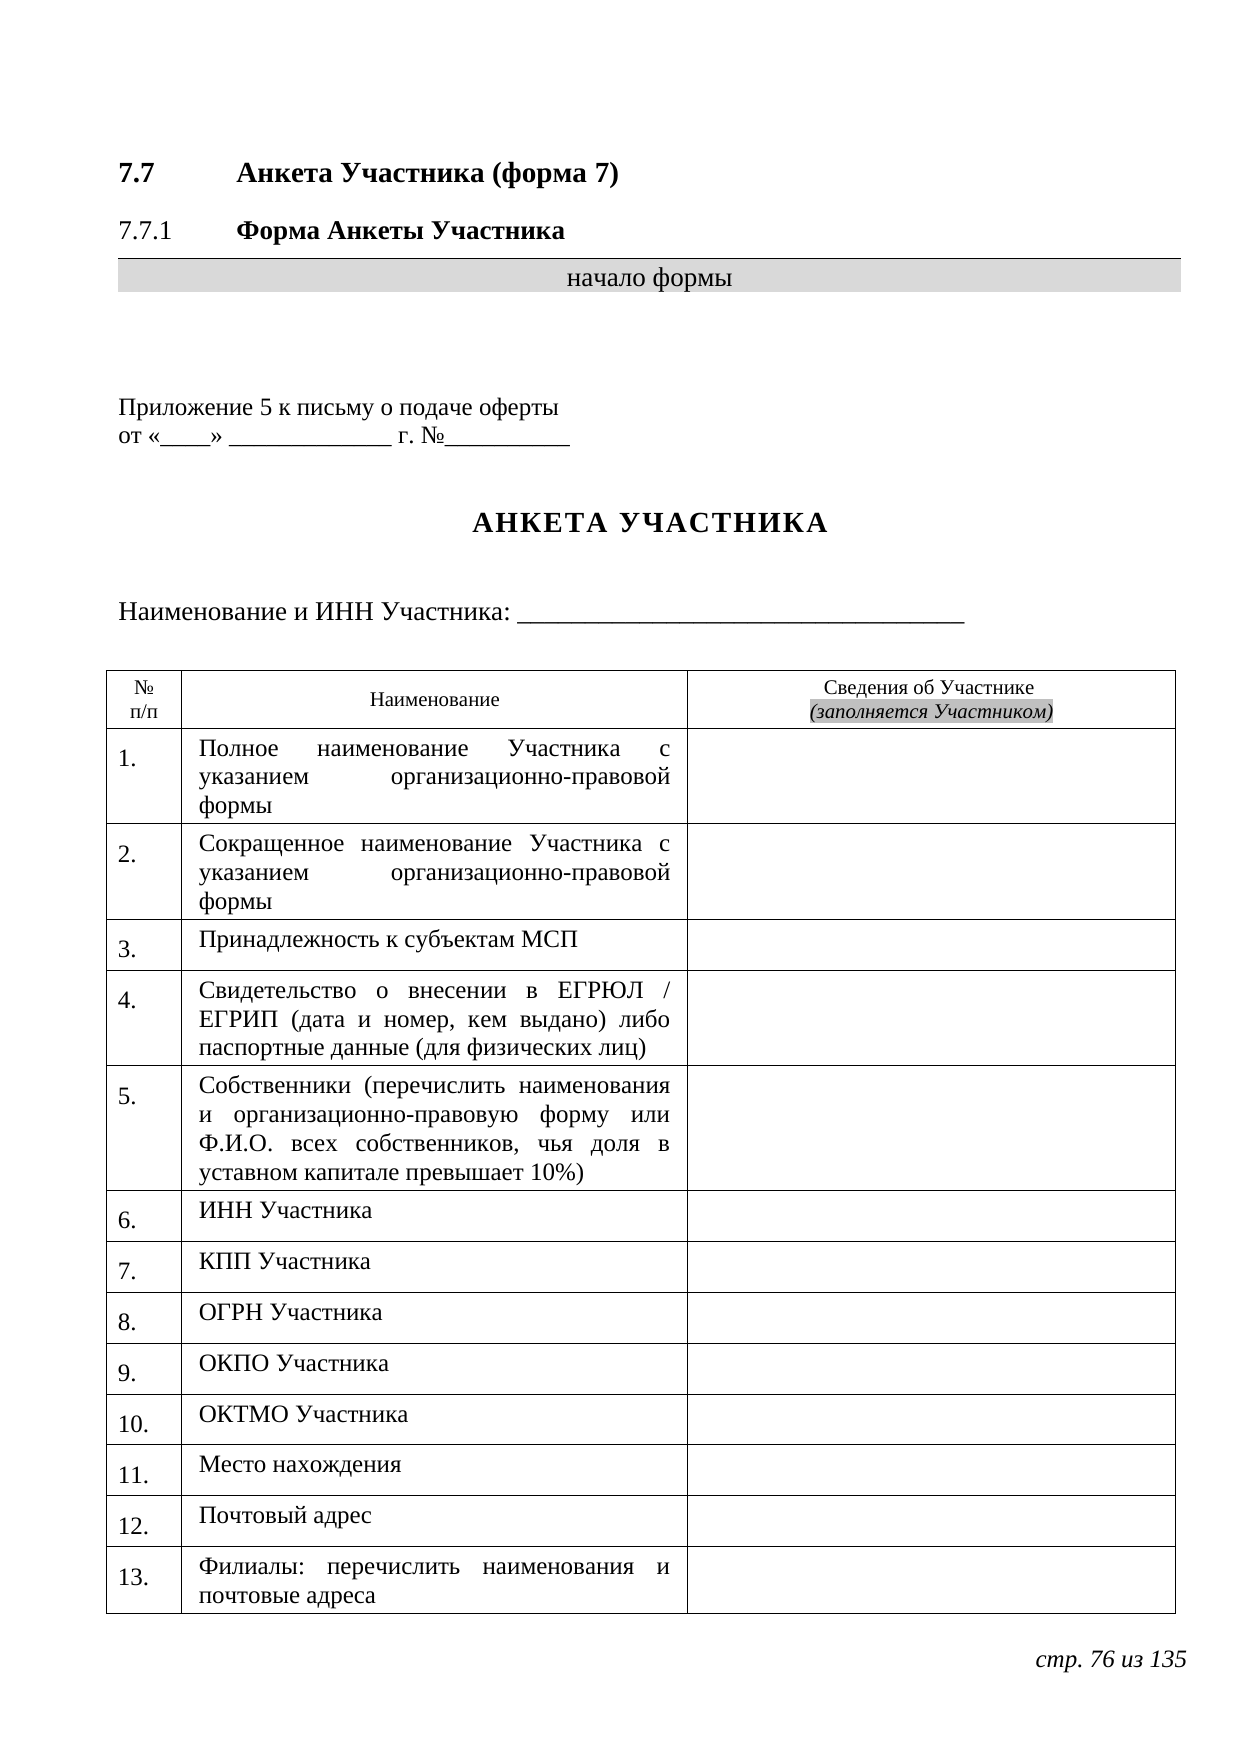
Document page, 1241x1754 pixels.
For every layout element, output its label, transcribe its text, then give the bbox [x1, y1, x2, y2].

table_header Сведения об Участнике (заполняется Участником) [688, 671, 1175, 727]
table_cell [688, 1547, 1175, 1613]
table_cell [107, 729, 181, 823]
table_cell Сокращенное наименование Участника с указанием организационно-правовой формы [182, 824, 687, 919]
table_cell ИНН Участника [182, 1191, 687, 1241]
table_cell Собственники (перечислить наименования и организационно-правовую форму или Ф.И.О. всех собственников, чья доля в уставном капитале превышает 10%) [182, 1066, 687, 1190]
text Форма Анкеты Участника [118, 214, 1181, 245]
table_cell [107, 1445, 181, 1495]
table_cell Почтовый адрес [182, 1496, 687, 1546]
table_cell [688, 971, 1175, 1065]
table_cell [107, 971, 181, 1065]
text Наименование и ИНН Участника: _________________________________ [118, 595, 1181, 626]
table_cell Место нахождения [182, 1445, 687, 1495]
table_cell [688, 1191, 1175, 1241]
text начало формы [118, 259, 1181, 292]
table_header Наименование [182, 671, 687, 727]
table_cell Филиалы: перечислить наименования и почтовые адреса [182, 1547, 687, 1613]
table_cell [107, 824, 181, 919]
table_cell [688, 1066, 1175, 1190]
table_cell Полное наименование Участника с указанием организационно-правовой формы [182, 729, 687, 823]
table_cell [688, 920, 1175, 970]
table_cell [107, 1242, 181, 1292]
table_cell [688, 1496, 1175, 1546]
table_cell ОГРН Участника [182, 1293, 687, 1342]
table_cell [688, 1344, 1175, 1393]
table_cell Принадлежность к субъектам МСП [182, 920, 687, 970]
text Анкета Участника [118, 506, 1181, 539]
table_cell [688, 1293, 1175, 1342]
table_header № п/п [107, 671, 181, 727]
table_cell Свидетельство о внесении в ЕГРЮЛ / ЕГРИП (дата и номер, кем выдано) либо паспортные данные (для физических лиц) [182, 971, 687, 1065]
table_cell [688, 1445, 1175, 1495]
table_cell [107, 1191, 181, 1241]
table_cell [107, 1547, 181, 1613]
table_cell [688, 1242, 1175, 1292]
subtitle Анкета Участника (форма 7) [118, 156, 1181, 189]
table_cell КПП Участника [182, 1242, 687, 1292]
table_cell [107, 1344, 181, 1393]
table_cell [107, 1496, 181, 1546]
table_cell [107, 1293, 181, 1342]
table_cell [107, 1066, 181, 1190]
text Приложение 5 к письму о подаче оферты от «____» _____________ г. №__________ [118, 392, 1181, 449]
table_cell [107, 920, 181, 970]
table_cell ОКПО Участника [182, 1344, 687, 1393]
table_cell ОКТМО Участника [182, 1395, 687, 1444]
table_cell [107, 1395, 181, 1444]
table_cell [688, 1395, 1175, 1444]
table_cell [688, 729, 1175, 823]
table_cell [688, 824, 1175, 919]
